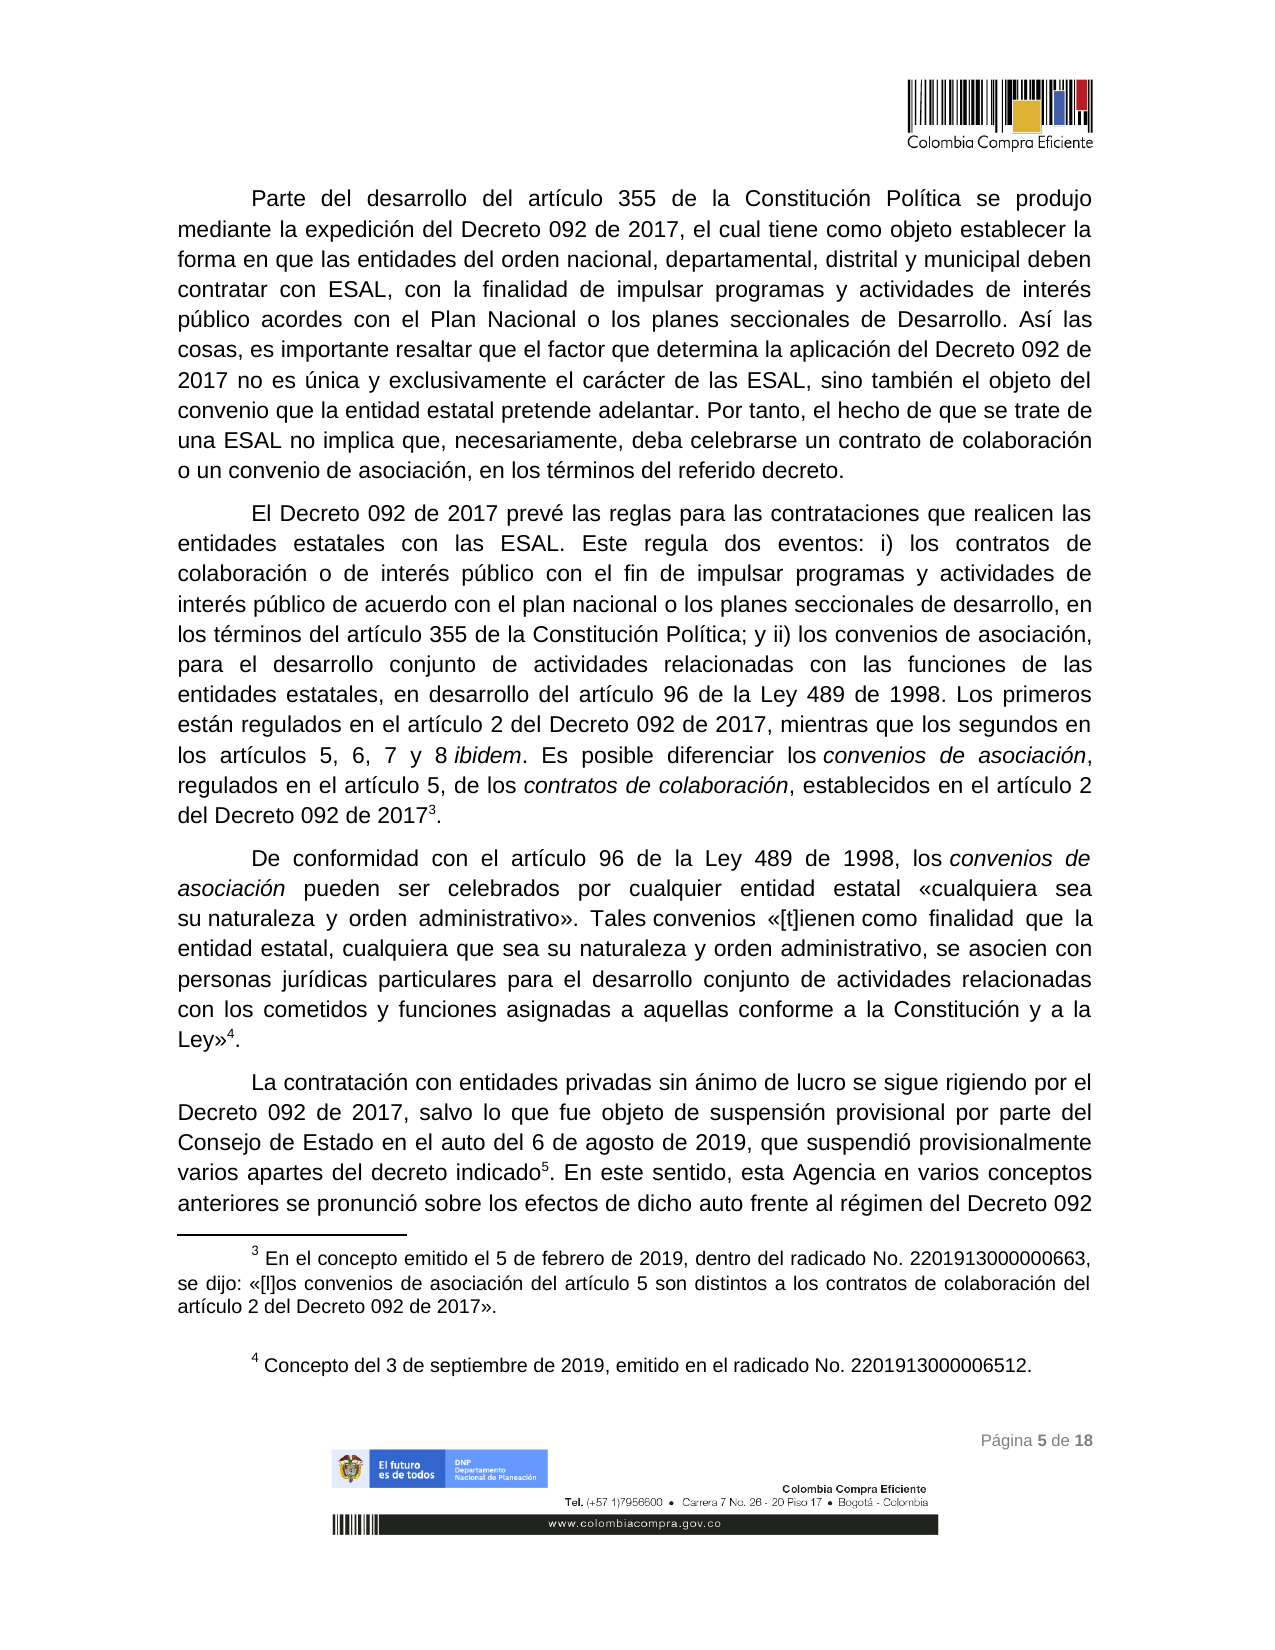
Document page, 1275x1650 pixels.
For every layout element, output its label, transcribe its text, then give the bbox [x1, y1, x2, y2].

picture [331, 1449, 939, 1535]
text El Decreto 092 de 2017 prevé las reglas para las contrataciones que realicen las entidades estatales con las ESAL. Este regula dos eventos: i) los contratos de colaboración o de interés público con el fin de impulsar programas y actividades de interés público de acuerdo con el plan nacional o los planes seccionales de desarrollo, en los términos del artículo 355 de la Constitución Política; y ii) los convenios de asociación, para el desarrollo conjunto de actividades relacionadas con las funciones de las entidades estatales, en desarrollo del artículo 96 de la Ley 489 de 1998. Los primeros están regulados en el artículo 2 del Decreto 092 de 2017, mientras que los segundos en los artículos 5, 6, 7 y 8 ibidem. Es posible diferenciar los convenios de asociación, regulados en el artículo 5, de los contratos de colaboración, establecidos en el artículo 2 del Decreto 092 de 2017. [177, 500, 1093, 828]
picture [899, 73, 1099, 155]
text De conformidad con el artículo 96 de la Ley 489 de 1998, los convenios de asociación pueden ser celebrados por cualquier entidad estatal «cualquiera sea su naturaleza y orden administrativo». Tales convenios «[t]ienen como finalidad que la entidad estatal, cualquiera que sea su naturaleza y orden administrativo, se asocien con personas jurídicas particulares para el desarrollo conjunto de actividades relacionadas con los cometidos y funciones asignadas a aquellas conforme a la Constitución y a la Ley». [177, 845, 1093, 1052]
text Parte del desarrollo del artículo 355 de la Constitución Política se produjo mediante la expedición del Decreto 092 de 2017, el cual tiene como objeto establecer la forma en que las entidades del orden nacional, departamental, distrital y municipal deben contratar con ESAL, con la finalidad de impulsar programas y actividades de interés público acordes con el Plan Nacional o los planes seccionales de Desarrollo. Así las cosas, es importante resaltar que el factor que determina la aplicación del Decreto 092 de 2017 no es única y exclusivamente el carácter de las ESAL, sino también el objeto del convenio que la entidad estatal pretende adelantar. Por tanto, el hecho de que se trate de una ESAL no implica que, necesariamente, deba celebrarse un contrato de colaboración o un convenio de asociación, en los términos del referido decreto. [177, 185, 1093, 483]
